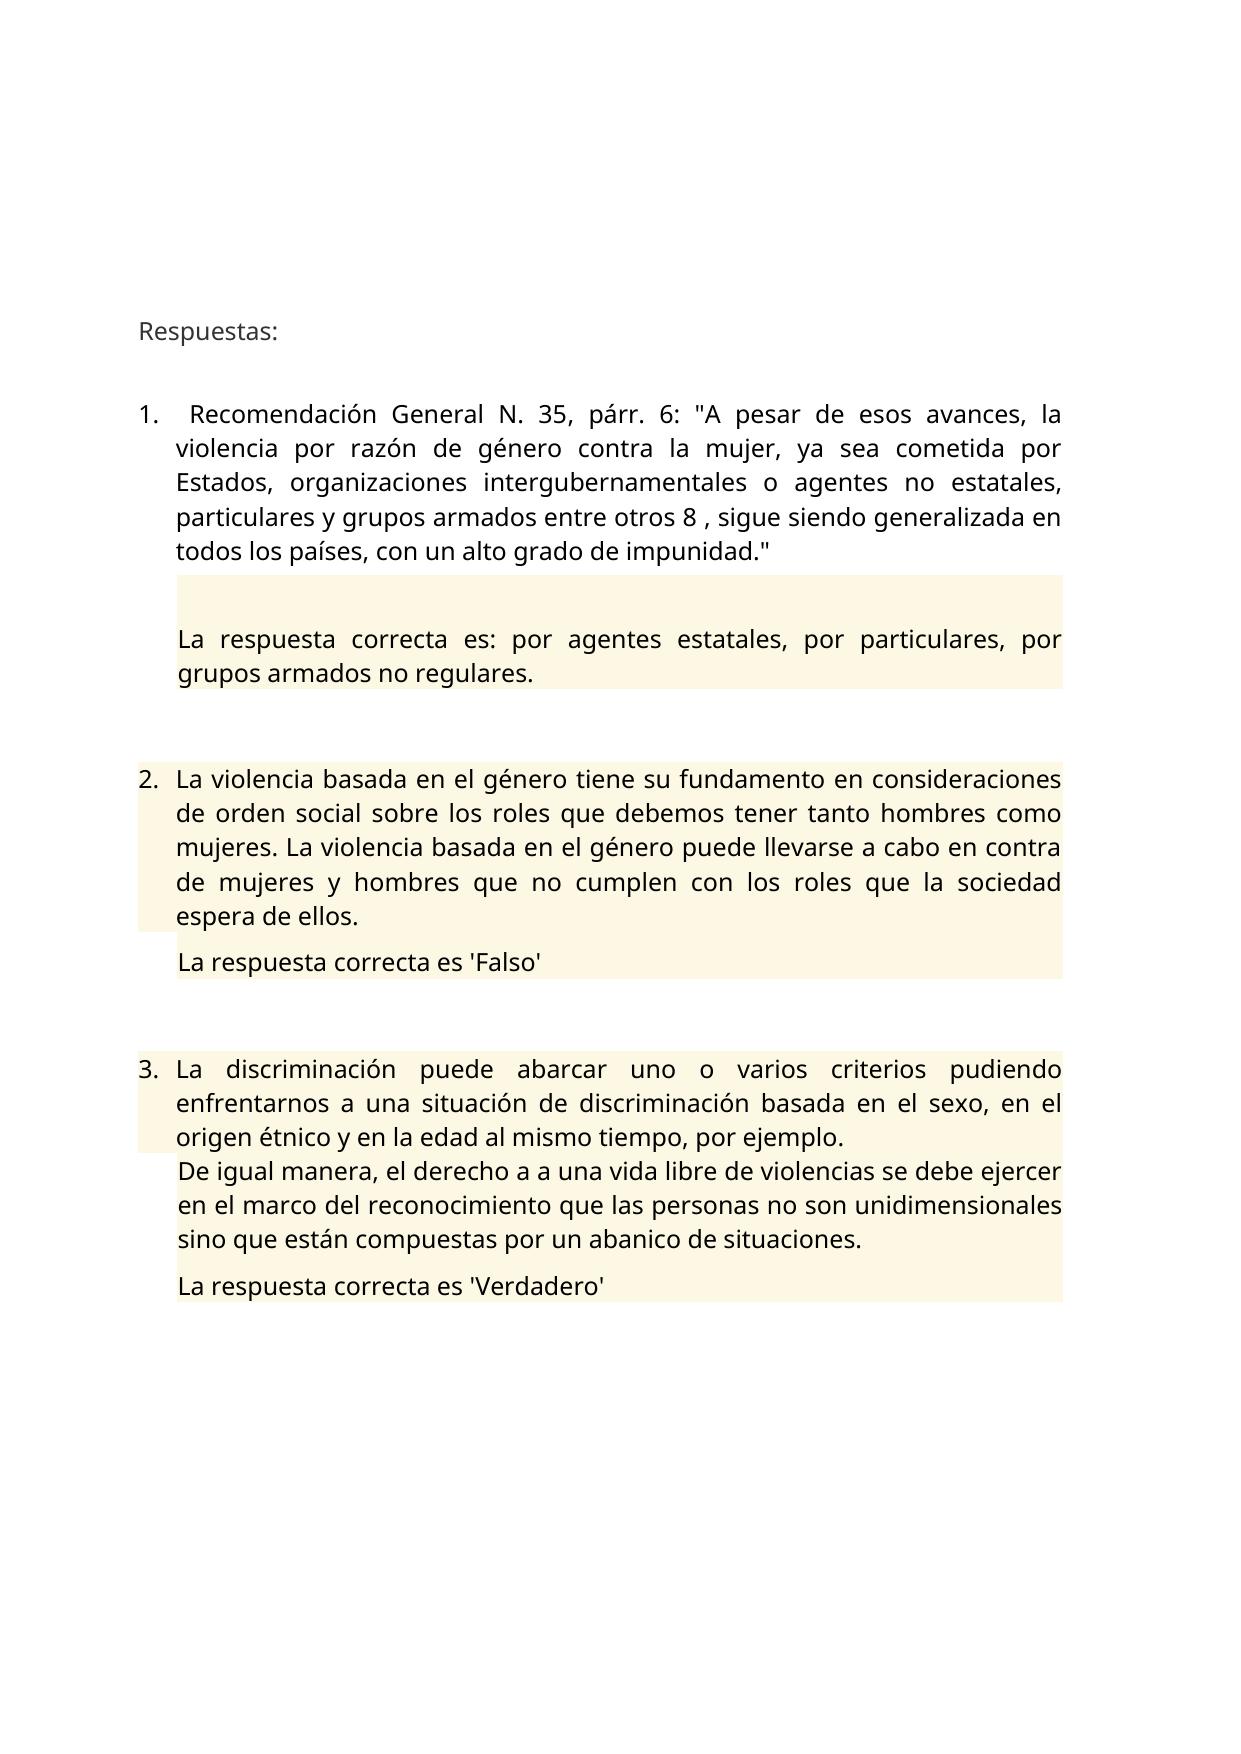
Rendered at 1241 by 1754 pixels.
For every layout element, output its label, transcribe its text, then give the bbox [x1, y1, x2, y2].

list Recomendación General N. 35, párr. 6: "A pesar de esos avances, la violencia por razón de género contra la mujer, ya sea cometida por Estados, organizaciones intergubernamentales o agentes no estatales, particulares y grupos armados entre otros 8 , sigue siendo generalizada en todos los países, con un alto grado de impunidad." [138, 397, 1063, 567]
text Respuestas: [138, 314, 1063, 348]
text De igual manera, el derecho a a una vida libre de violencias se debe ejercer en el marco del reconocimiento que las personas no son unidimensionales sino que están compuestas por un abanico de situaciones. [177, 1153, 1063, 1256]
text La respuesta correcta es 'Verdadero' [177, 1268, 1063, 1302]
text La respuesta correcta es: por agentes estatales, por particulares, por grupos armados no regulares. [177, 621, 1063, 689]
text La respuesta correcta es 'Falso' [177, 945, 1063, 979]
list La discriminación puede abarcar uno o varios criterios pudiendo enfrentarnos a una situación de discriminación basada en el sexo, en el origen étnico y en la edad al mismo tiempo, por ejemplo. [138, 1051, 1063, 1153]
list La violencia basada en el género tiene su fundamento en consideraciones de orden social sobre los roles que debemos tener tanto hombres como mujeres. La violencia basada en el género puede llevarse a cabo en contra de mujeres y hombres que no cumplen con los roles que la sociedad espera de ellos. [138, 762, 1063, 932]
